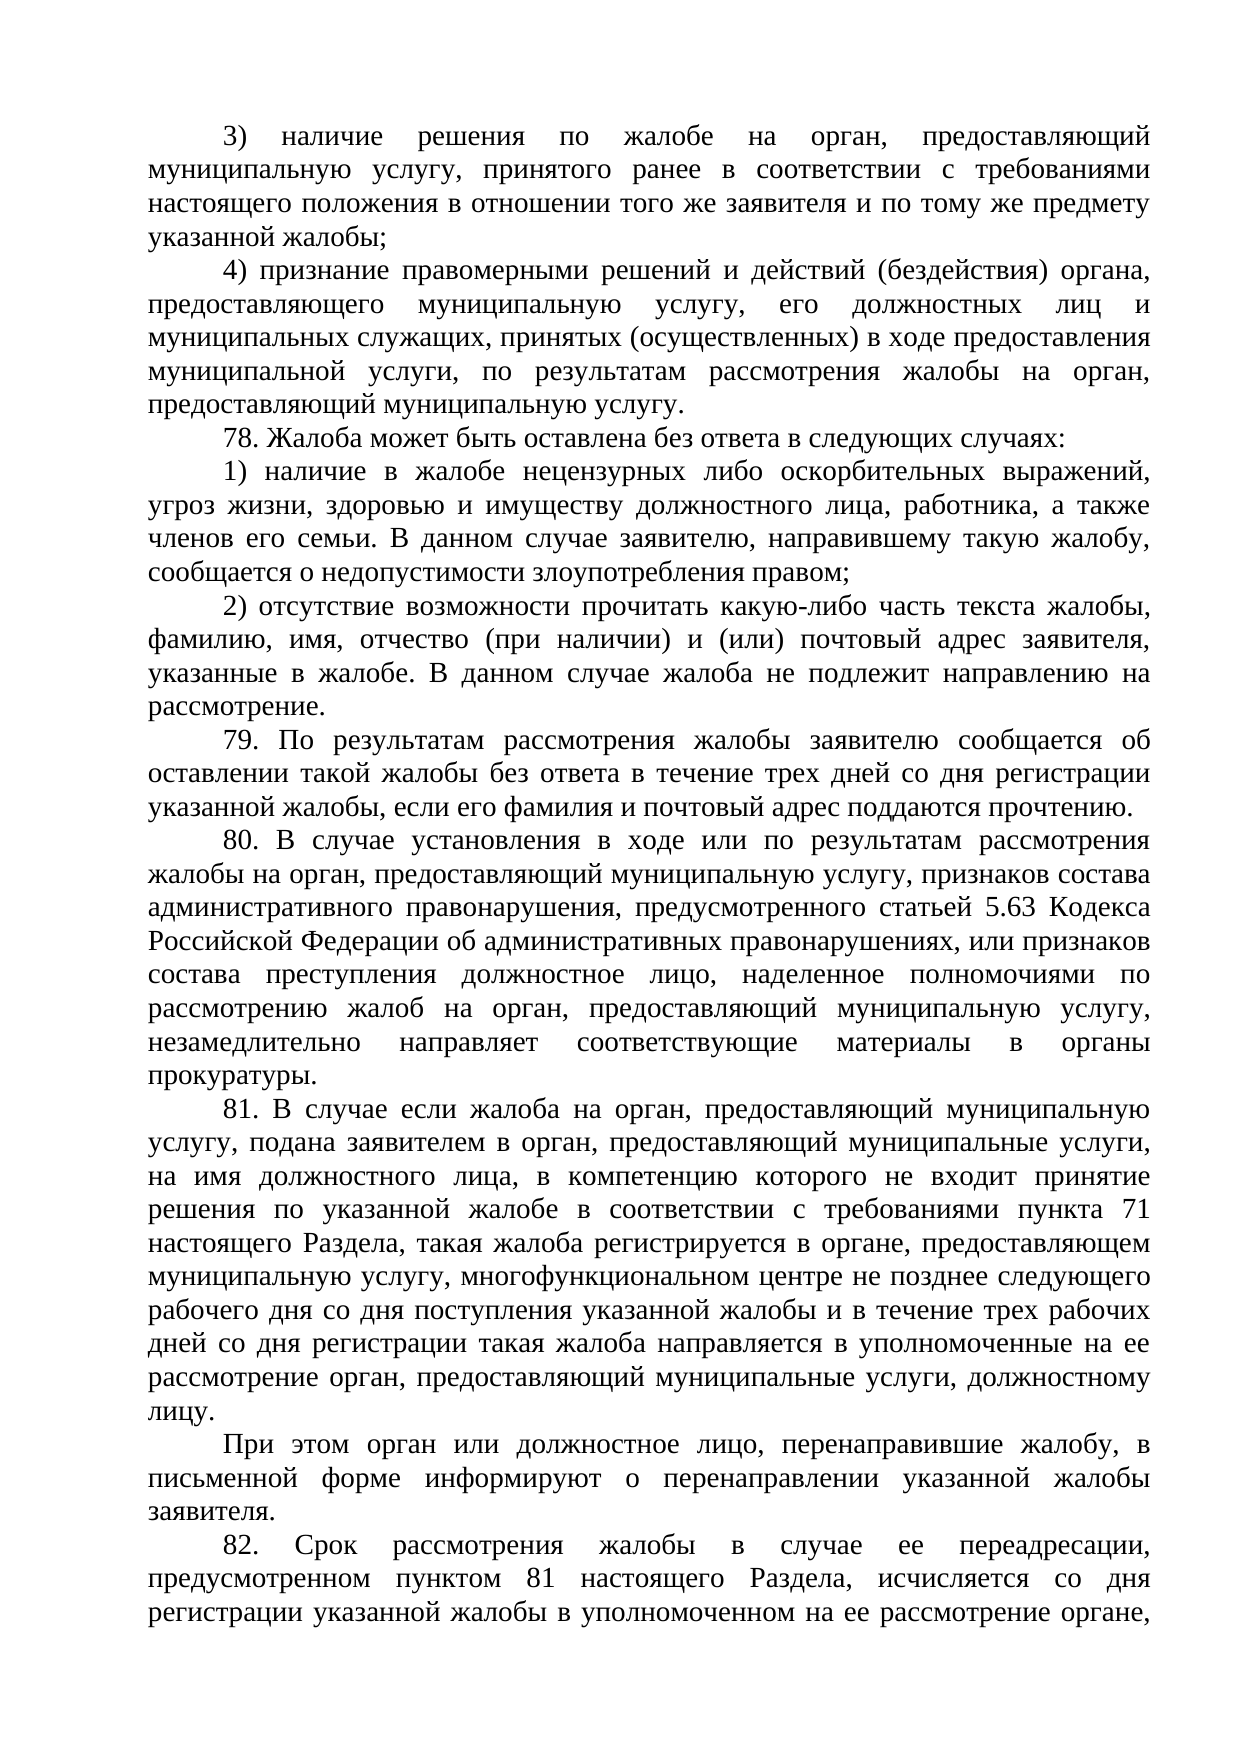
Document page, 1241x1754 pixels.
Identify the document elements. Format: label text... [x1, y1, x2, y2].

text 1) наличие в жалобе нецензурных либо оскорбительных выражений, угроз жизни, здоровью и имуществу должностного лица, работника, а также членов его семьи. В данном случае заявителю, направившему такую жалобу, сообщается о недопустимости злоупотребления правом; [148, 453, 1152, 588]
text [148, 1527, 1152, 1627]
text 78. Жалоба может быть оставлена без ответа в следующих случаях: [148, 420, 1152, 453]
text 81. В случае если жалоба на орган, предоставляющий муниципальную услугу, подана заявителем в орган, предоставляющий муниципальные услуги, на имя должностного лица, в компетенцию которого не входит принятие решения по указанной жалобе в соответствии с требованиями пункта 71 настоящего Раздела, такая жалоба регистрируется в органе, предоставляющем муниципальную услугу, многофункциональном центре не позднее следующего рабочего дня со дня поступления указанной жалобы и в течение трех рабочих дней со дня регистрации такая жалоба направляется в уполномоченные на ее рассмотрение орган, предоставляющий муниципальные услуги, должностному лицу. [148, 1091, 1152, 1426]
text 3) наличие решения по жалобе на орган, предоставляющий муниципальную услугу, принятого ранее в соответствии с требованиями настоящего положения в отношении того же заявителя и по тому же предмету указанной жалобы; [148, 118, 1152, 252]
text 4) признание правомерными решений и действий (бездействия) органа, предоставляющего муниципальную услугу, его должностных лиц и муниципальных служащих, принятых (осуществленных) в ходе предоставления муниципальной услуги, по результатам рассмотрения жалобы на орган, предоставляющий муниципальную услугу. [148, 252, 1152, 420]
text 80. В случае установления в ходе или по результатам рассмотрения жалобы на орган, предоставляющий муниципальную услугу, признаков состава административного правонарушения, предусмотренного статьей 5.63 Кодекса Российской Федерации об административных правонарушениях, или признаков состава преступления должностное лицо, наделенное полномочиями по рассмотрению жалоб на орган, предоставляющий муниципальную услугу, незамедлительно направляет соответствующие материалы в органы прокуратуры. [148, 822, 1152, 1091]
text 79. По результатам рассмотрения жалобы заявителю сообщается об оставлении такой жалобы без ответа в течение трех дней со дня регистрации указанной жалобы, если его фамилия и почтовый адрес поддаются прочтению. [148, 722, 1152, 822]
text 2) отсутствие возможности прочитать какую-либо часть текста жалобы, фамилию, имя, отчество (при наличии) и (или) почтовый адрес заявителя, указанные в жалобе. В данном случае жалоба не подлежит направлению на рассмотрение. [148, 588, 1152, 722]
text При этом орган или должностное лицо, перенаправившие жалобу, в письменной форме информируют о перенаправлении указанной жалобы заявителя. [148, 1426, 1152, 1527]
